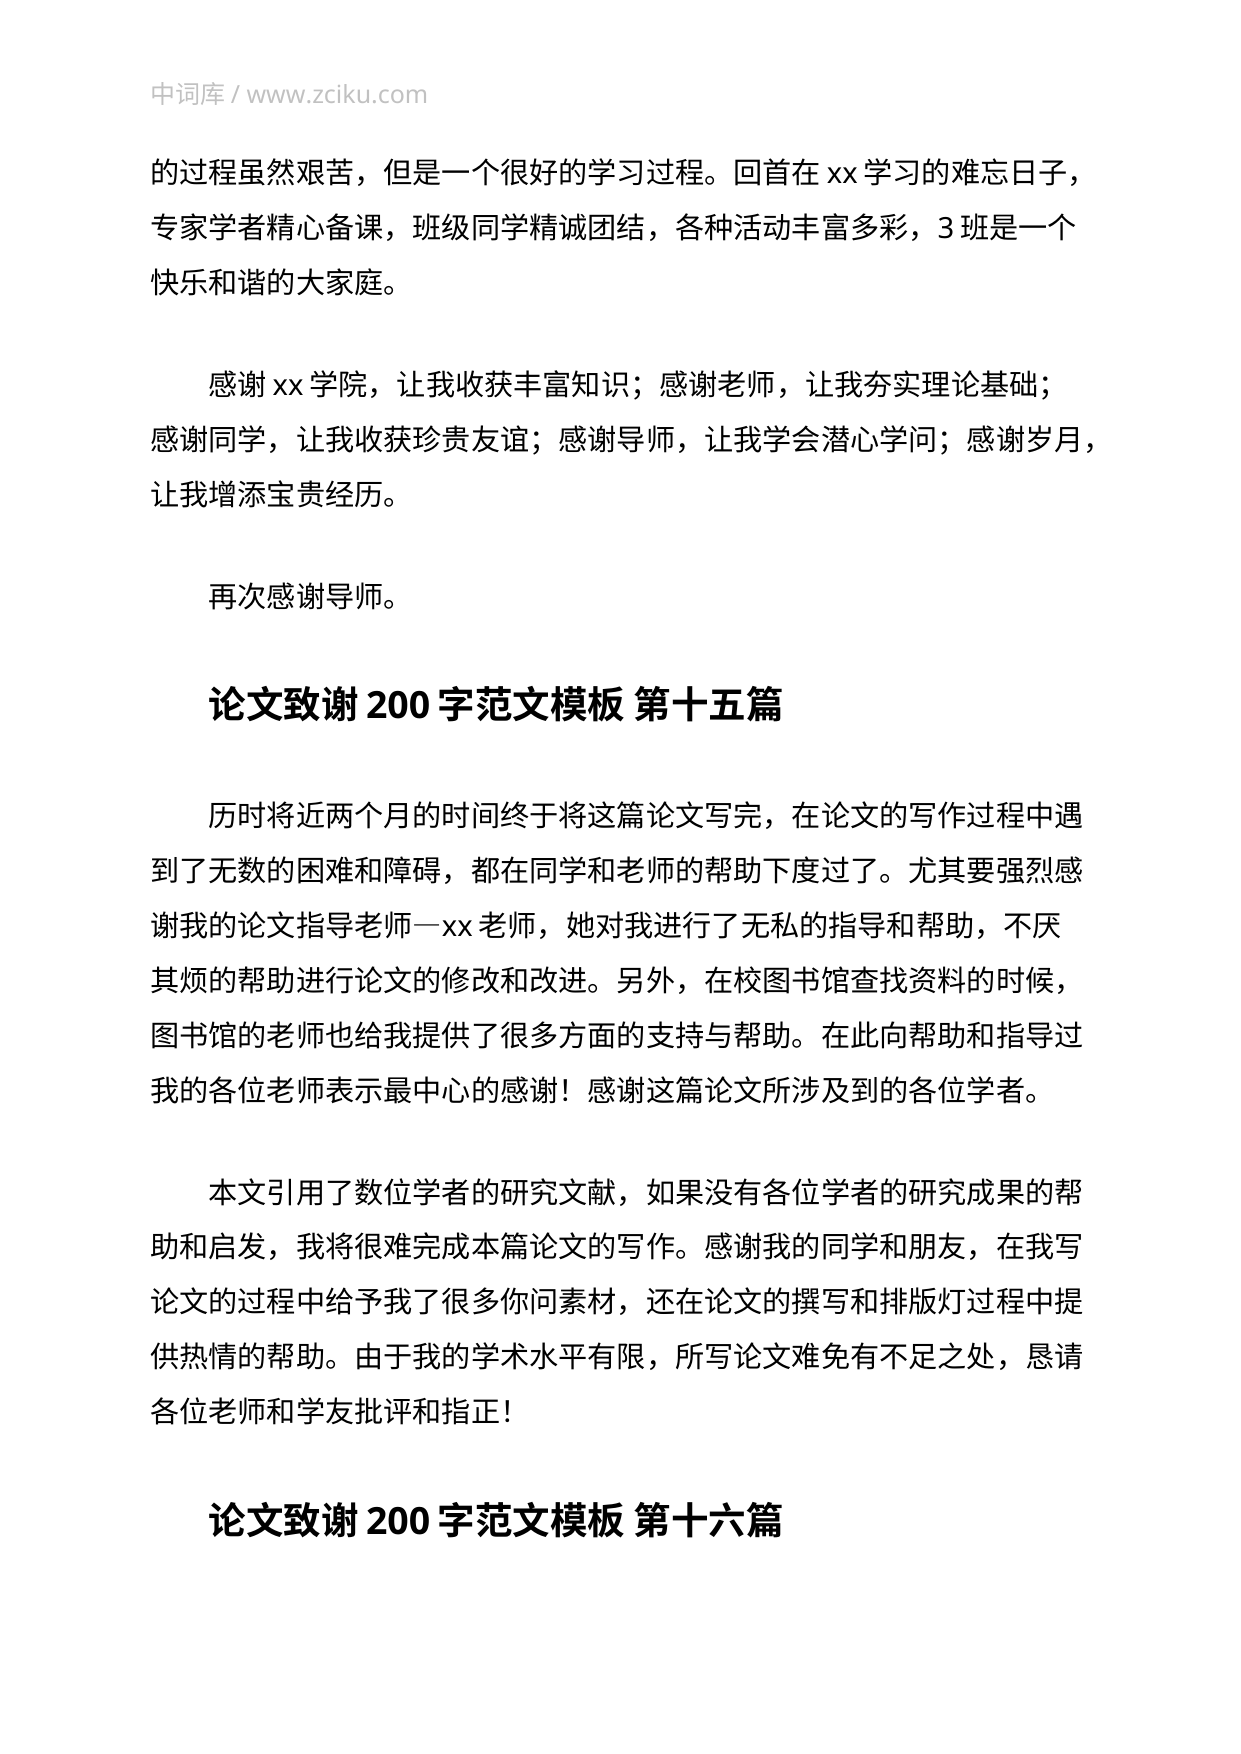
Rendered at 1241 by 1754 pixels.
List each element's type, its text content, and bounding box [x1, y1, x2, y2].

text 感谢xx学院，让我收获丰富知识；感谢老师，让我夯实理论基础；感谢同学，让我收获珍贵友谊；感谢导师，让我学会潜心学问；感谢岁月，让我增添宝贵经历。 [150, 362, 1090, 514]
text 再次感谢导师。 [150, 573, 1090, 616]
text 论文致谢200字范文模板 第十六篇 [150, 1491, 1090, 1545]
text 论文致谢200字范文模板 第十五篇 [150, 675, 1090, 730]
text 本文引用了数位学者的研究文献，如果没有各位学者的研究成果的帮助和启发，我将很难完成本篇论文的写作。感谢我的同学和朋友，在我写论文的过程中给予我了很多你问素材，还在论文的撰写和排版灯过程中提供热情的帮助。由于我的学术水平有限，所写论文难免有不足之处，恳请各位老师和学友批评和指正！ [150, 1169, 1090, 1431]
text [150, 150, 1090, 302]
text 历时将近两个月的时间终于将这篇论文写完，在论文的写作过程中遇到了无数的困难和障碍，都在同学和老师的帮助下度过了。尤其要强烈感谢我的论文指导老师—xx老师，她对我进行了无私的指导和帮助，不厌其烦的帮助进行论文的修改和改进。另外，在校图书馆查找资料的时候，图书馆的老师也给我提供了很多方面的支持与帮助。在此向帮助和指导过我的各位老师表示最中心的感谢！感谢这篇论文所涉及到的各位学者。 [150, 793, 1090, 1110]
